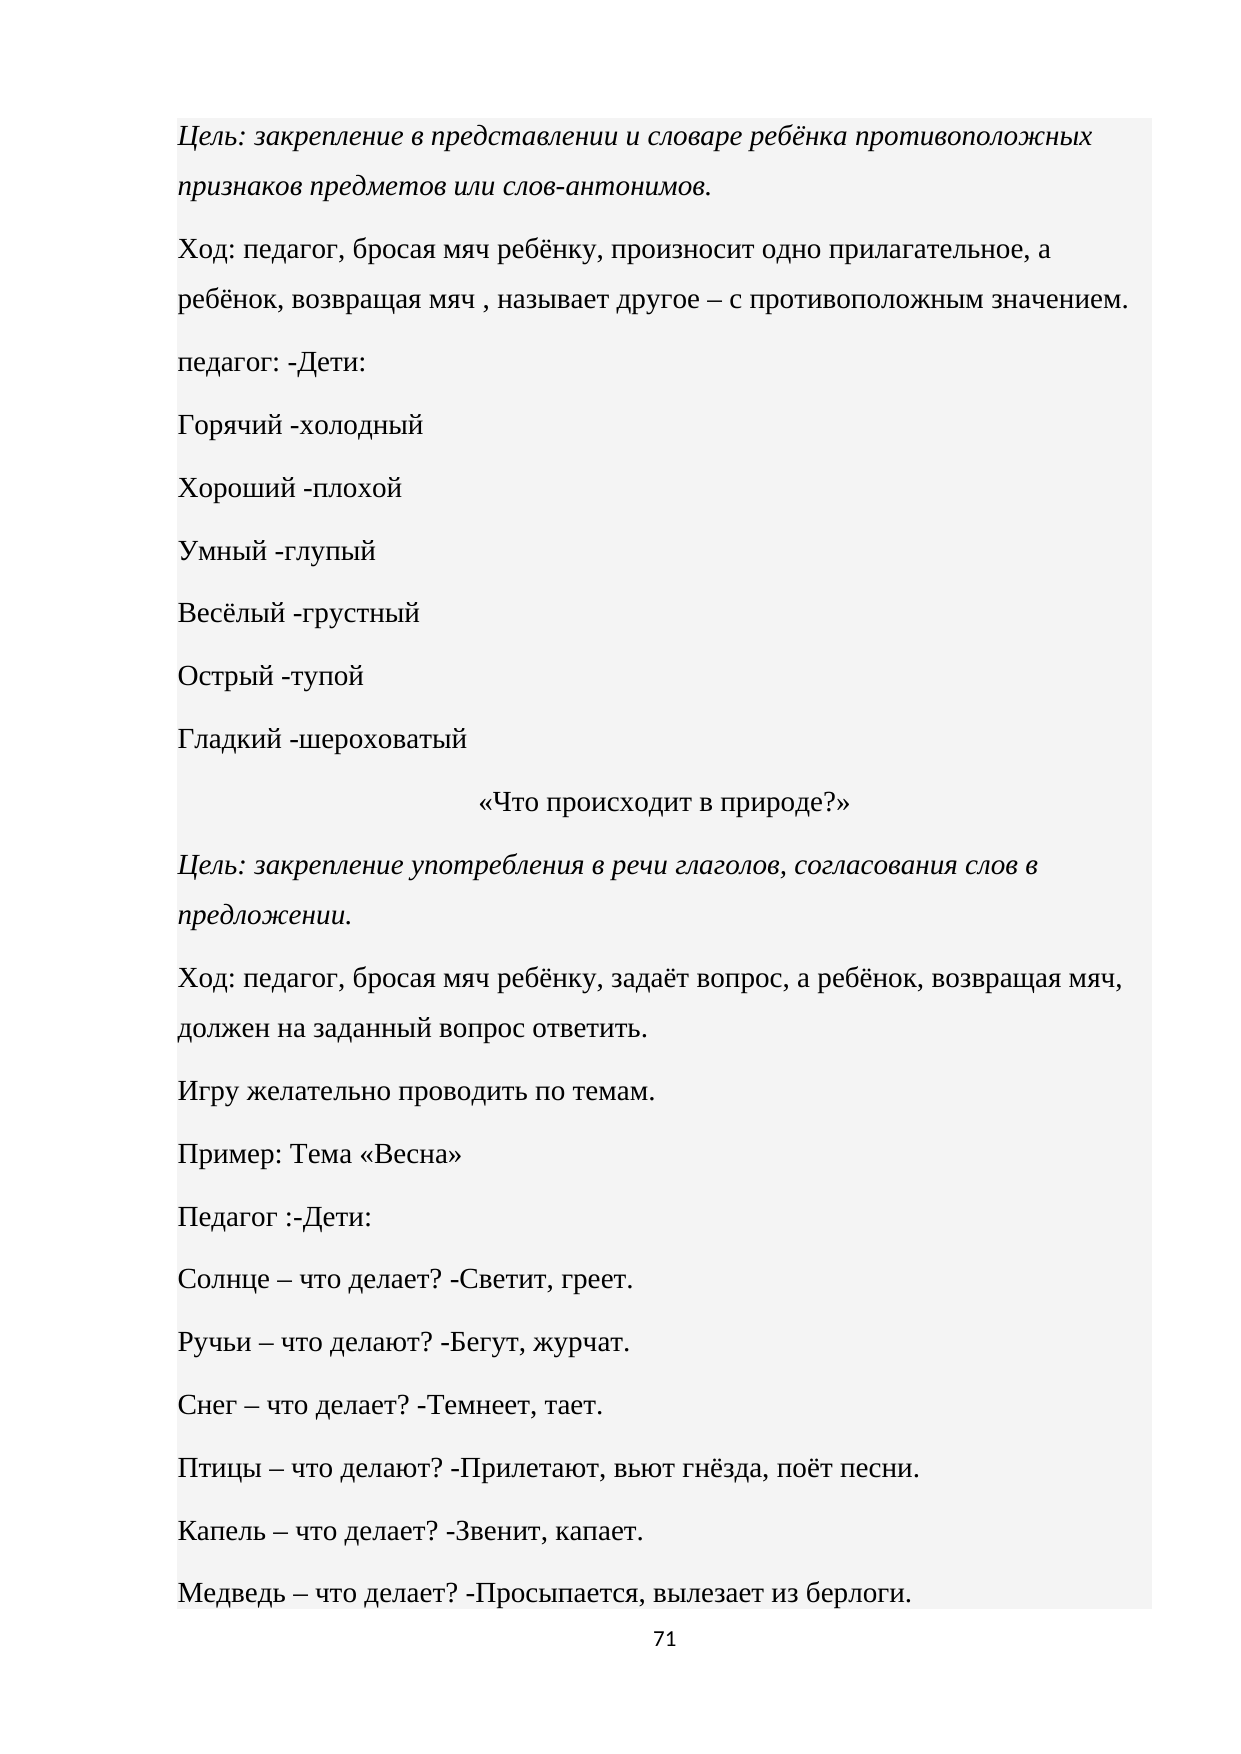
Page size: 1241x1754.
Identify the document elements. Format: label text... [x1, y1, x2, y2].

text Острый -тупой [177, 658, 1152, 692]
text Снег – что делает? -Темнеет, тает. [177, 1387, 1152, 1421]
text Игру желательно проводить по темам. [177, 1073, 1152, 1107]
text Цель: закрепление употребления в речи глаголов, согласования слов в предложении. [177, 847, 1152, 931]
text Капель – что делает? -Звенит, капает. [177, 1513, 1152, 1546]
text Ручьи – что делают? -Бегут, журчат. [177, 1324, 1152, 1358]
text Ход: педагог, бросая мяч ребёнку, произносит одно прилагательное, а ребёнок, возвращая мяч , называет другое – с противоположным значением. [177, 231, 1152, 315]
text Цель: закрепление в представлении и словаре ребёнка противоположных признаков предметов или слов-антонимов. [177, 118, 1152, 202]
text Гладкий -шероховатый [177, 721, 1152, 755]
text педагог: -Дети: [177, 344, 1152, 378]
text Весёлый -грустный [177, 596, 1152, 629]
text Птицы – что делают? -Прилетают, вьют гнёзда, поёт песни. [177, 1450, 1152, 1483]
text Медведь – что делает? -Просыпается, вылезает из берлоги. [177, 1576, 1152, 1609]
text Хороший -плохой [177, 470, 1152, 503]
text «Что происходит в природе?» [177, 784, 1152, 818]
text Горячий -холодный [177, 407, 1152, 441]
text Умный -глупый [177, 533, 1152, 566]
text Ход: педагог, бросая мяч ребёнку, задаёт вопрос, а ребёнок, возвращая мяч, должен на заданный вопрос ответить. [177, 960, 1152, 1044]
text Педагог :-Дети: [177, 1199, 1152, 1232]
text Солнце – что делает? -Светит, греет. [177, 1262, 1152, 1295]
text Пример: Тема «Весна» [177, 1136, 1152, 1169]
